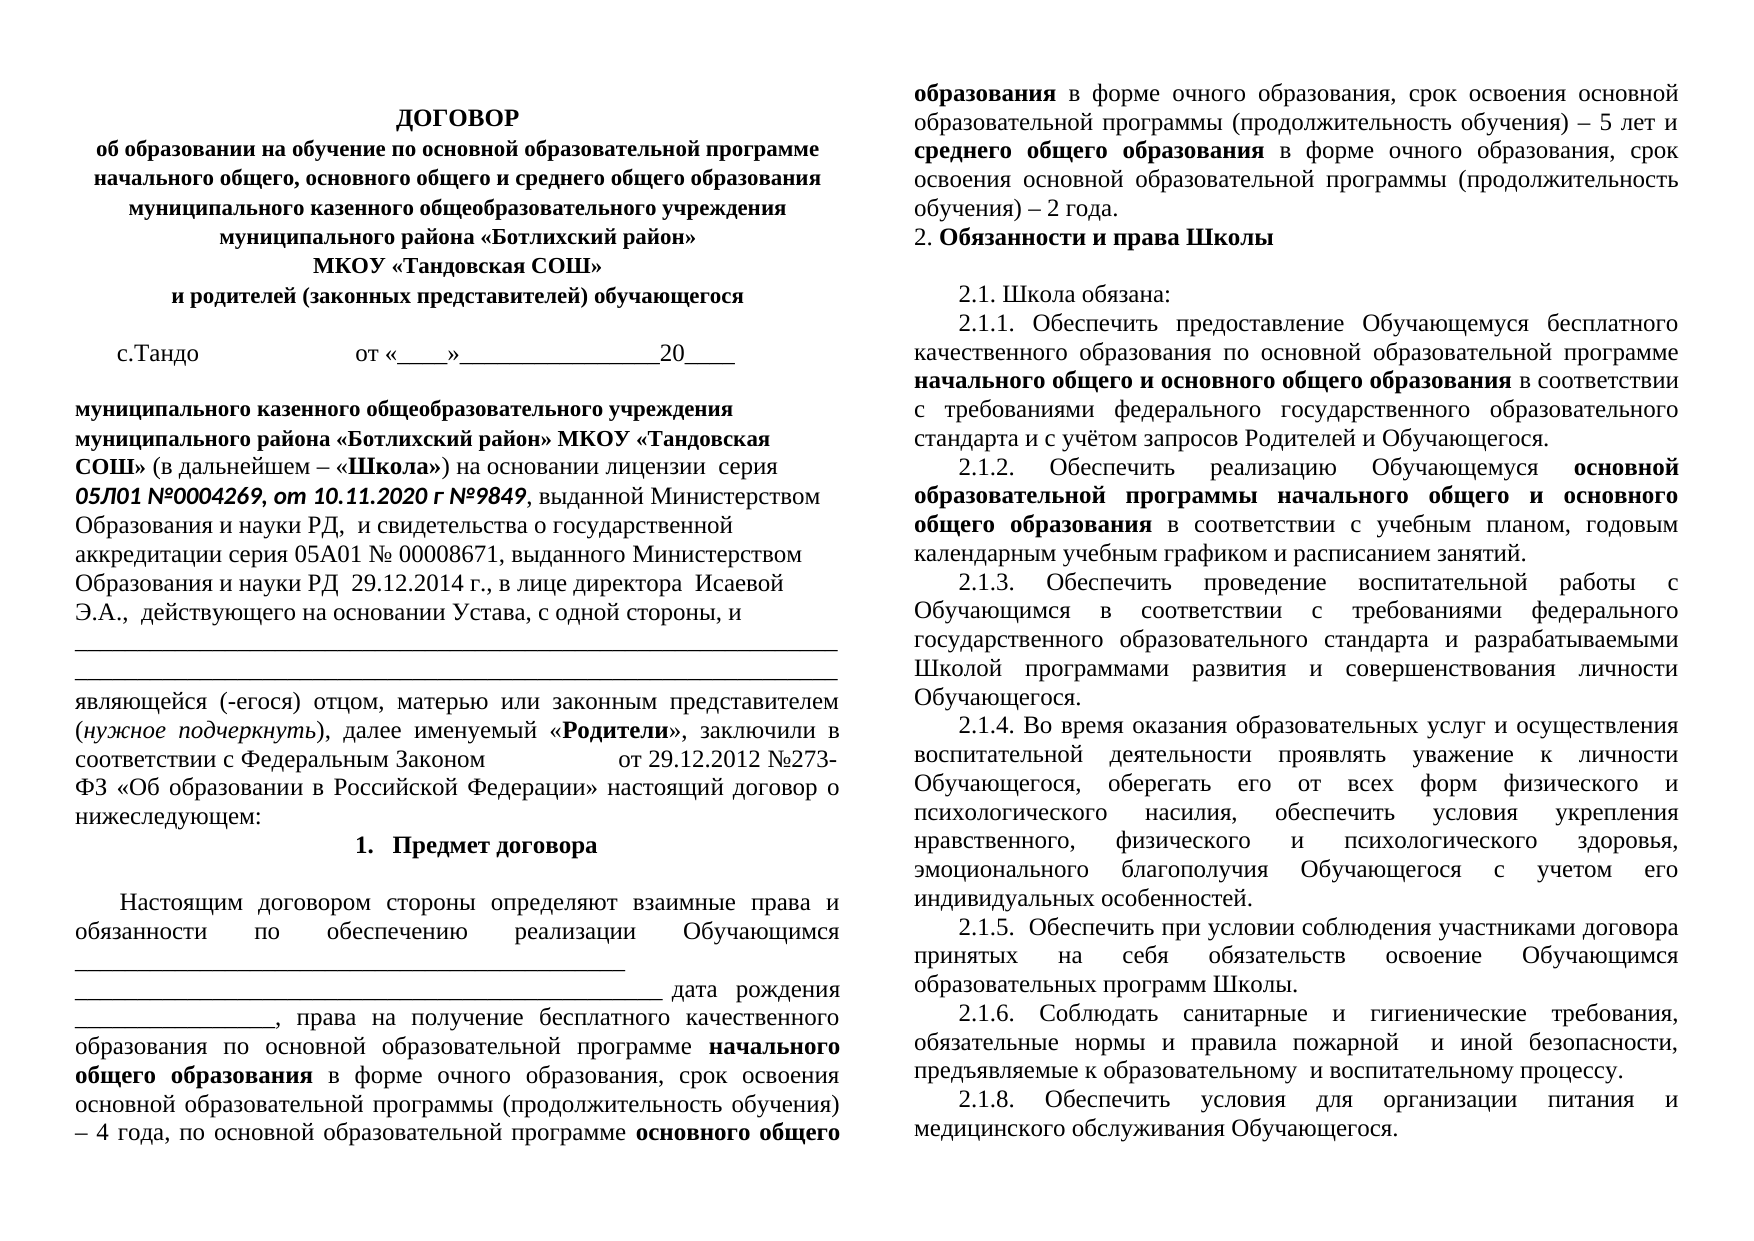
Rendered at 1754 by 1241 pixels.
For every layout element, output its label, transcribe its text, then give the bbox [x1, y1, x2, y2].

text муниципального района «Ботлихский район» [75, 223, 840, 249]
text Настоящим договором стороны определяют взаимные права и обязанности по обеспечению реализации Обучающимся ____________________________________________ [75, 887, 840, 974]
text ДОГОВОР [75, 103, 840, 132]
text 2.1.2. Обеспечить реализацию Обучающемуся основной образовательной программы начального общего и основного общего образования в соответствии с учебным планом, годовым календарным учебным графиком и расписанием занятий. [914, 452, 1679, 567]
text 2.1.1. Обеспечить предоставление Обучающемуся бесплатного качественного образования по основной образовательной программе начального общего и основного общего образования в соответствии с требованиями федерального государственного образовательного стандарта и с учётом запросов Родителей и Обучающегося. [914, 308, 1679, 452]
text 2.1. Школа обязана: [914, 279, 1679, 308]
text 2.1.6. Соблюдать санитарные и гигиенические требования, обязательные нормы и правила пожарной и иной безопасности, предъявляемые к образовательному и воспитательному процессу. [914, 998, 1679, 1084]
text и родителей (законных представителей) обучающегося [75, 282, 840, 308]
text 2.1.4. Во время оказания образовательных услуг и осуществления воспитательной деятельности проявлять уважение к личности Обучающегося, оберегать его от всех форм физического и психологического насилия, обеспечить условия укрепления нравственного, физического и психологического здоровья, эмоционального благополучия Обучающегося с учетом его индивидуальных особенностей. [914, 711, 1679, 912]
text об образовании на обучение по основной образовательной программе [75, 135, 840, 161]
text 2. Обязанности и права Школы [914, 222, 1679, 251]
text муниципального района «Ботлихский район» МКОУ «Тандовская СОШ» (в дальнейшем – «Школа») на основании лицензии серия 05Л01 №0004269, от 10.11.2020 г №9849, выданной Министерством Образования и науки РД, и свидетельства о государственной аккредитации серия 05А01 № 00008671, выданного Министерством Образования и науки РД 29.12.2014 г., в лице директора Исаевой Э.А., действующего на основании Устава, с одной стороны, и __________________________________________________________________________________________________________________________ [75, 425, 840, 683]
text 2.1.5. Обеспечить при условии соблюдения участниками договора принятых на себя обязательств освоение Обучающимся образовательных программ Школы. [914, 912, 1679, 998]
text _______________________________________________ дата рождения ________________, права на получение бесплатного качественного образования по основной образовательной программе начального общего образования в форме очного образования, срок освоения основной образовательной программы (продолжительность обучения) – 4 года, по основной образовательной программе основного общего образования в форме очного образования, срок освоения основной образовательной программы (продолжительность обучения) – 5 лет и среднего общего образования в форме очного образования, срок освоения основной образовательной программы (продолжительность обучения) – 2 года. [914, 78, 1679, 222]
text 2.1.3. Обеспечить проведение воспитательной работы с Обучающимся в соответствии с требованиями федерального государственного образовательного стандарта и разрабатываемыми Школой программами развития и совершенствования личности Обучающегося. [914, 567, 1679, 711]
text муниципального казенного общеобразовательного учреждения [75, 396, 840, 422]
text с.Тандо от «____»________________20____ [75, 338, 840, 366]
text являющейся (-егося) отцом, матерью или законным представителем (нужное подчеркнуть), далее именуемый «Родители», заключили в соответствии с Федеральным Законом от 29.12.2012 №273-ФЗ «Об образовании в Российской Федерации» настоящий договор о нижеследующем: [75, 686, 840, 830]
text начального общего, основного общего и среднего общего образования [75, 164, 840, 191]
text муниципального казенного общеобразовательного учреждения [75, 194, 840, 220]
text _______________________________________________ дата рождения ________________, права на получение бесплатного качественного образования по основной образовательной программе начального общего образования в форме очного образования, срок освоения основной образовательной программы (продолжительность обучения) – 4 года, по основной образовательной программе основного общего образования в форме очного образования, срок освоения основной образовательной программы (продолжительность обучения) – 5 лет и среднего общего образования в форме очного образования, срок освоения основной образовательной программы (продолжительность обучения) – 2 года. [75, 974, 840, 1146]
text 2.1.8. Обеспечить условия для организации питания и медицинского обслуживания Обучающегося. [914, 1084, 1679, 1142]
text МКОУ «Тандовская СОШ» [75, 253, 840, 279]
list Предмет договора [112, 830, 840, 859]
